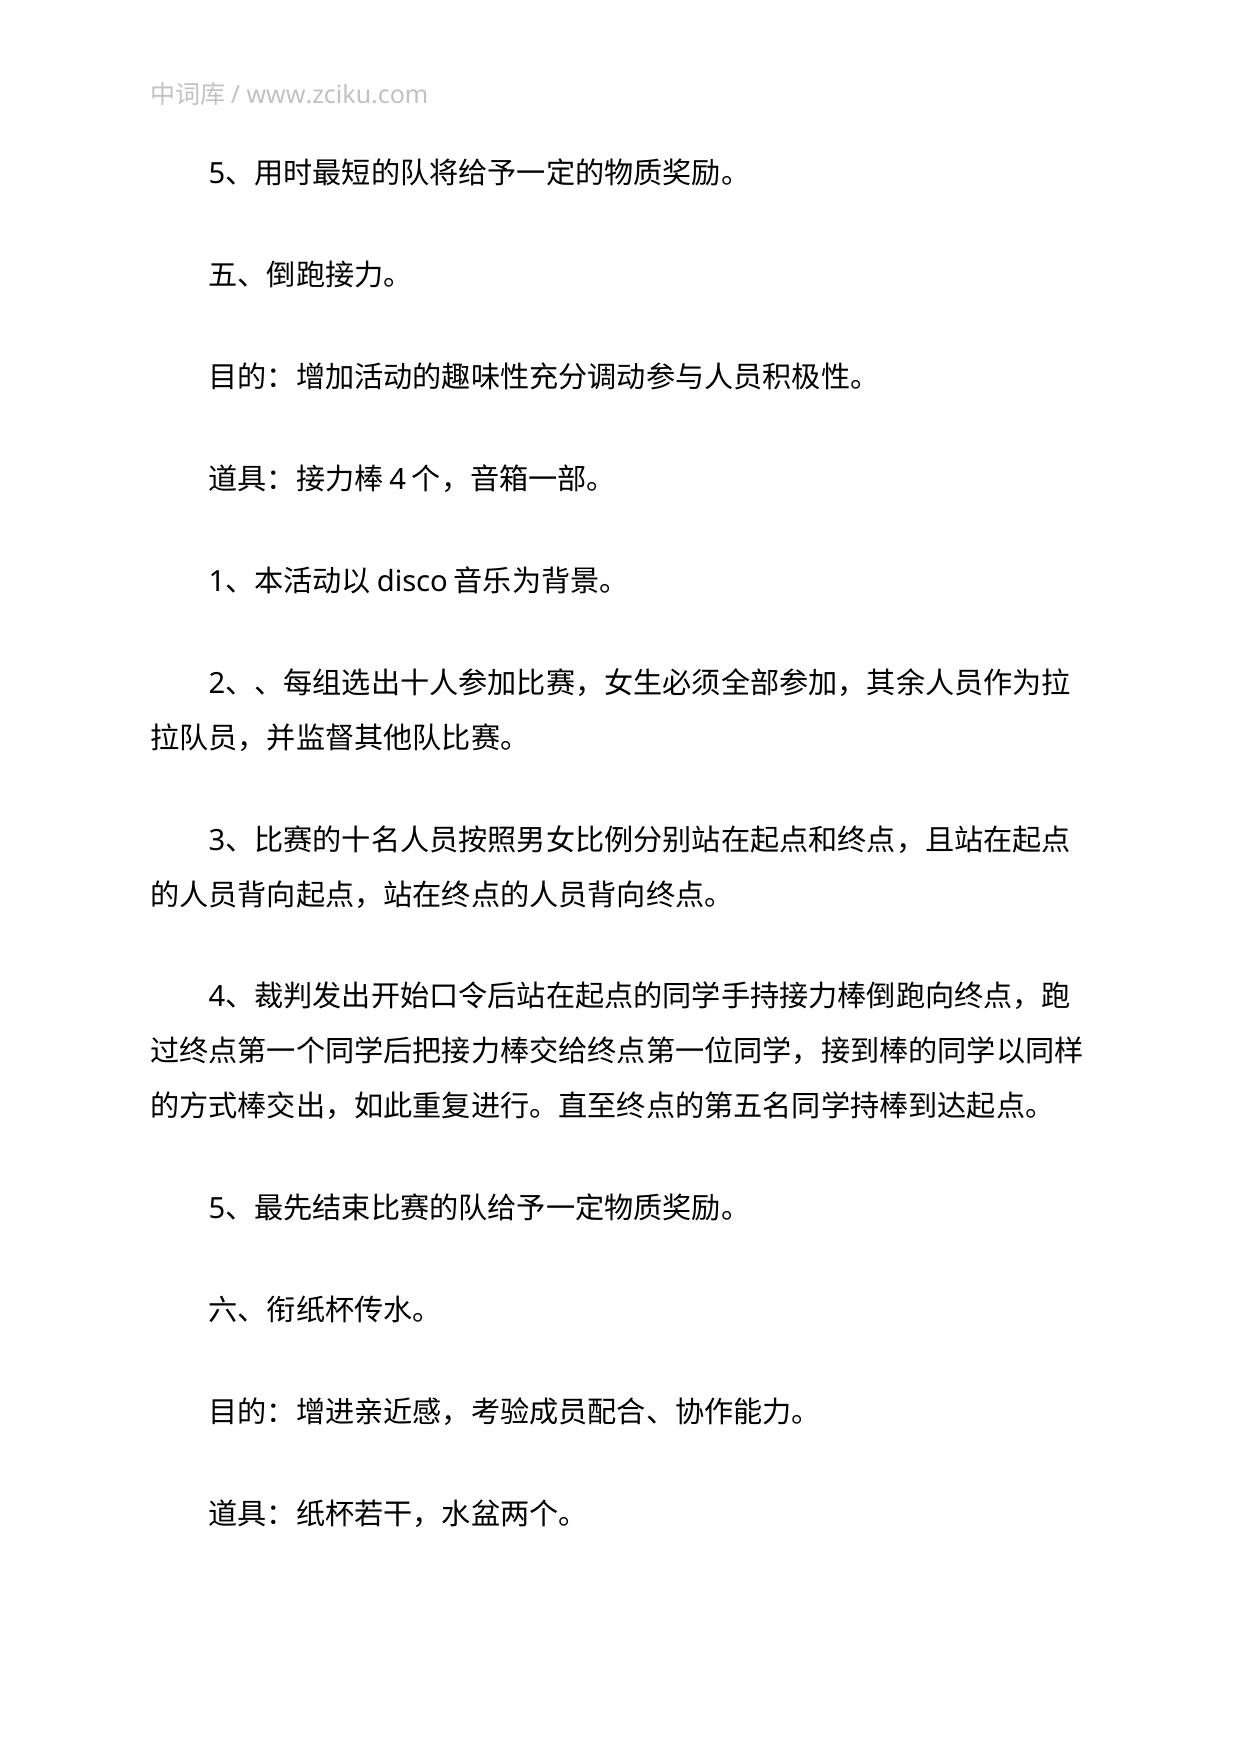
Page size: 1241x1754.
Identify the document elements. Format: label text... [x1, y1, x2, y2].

text 4、裁判发出开始口令后站在起点的同学手持接力棒倒跑向终点，跑过终点第一个同学后把接力棒交给终点第一位同学，接到棒的同学以同样的方式棒交出，如此重复进行。直至终点的第五名同学持棒到达起点。 [150, 973, 1090, 1125]
text 道具：接力棒4个，音箱一部。 [150, 456, 1090, 498]
text 目的：增进亲近感，考验成员配合、协作能力。 [150, 1388, 1090, 1431]
text 5、用时最短的队将给予一定的物质奖励。 [150, 150, 1090, 192]
text 5、最先结束比赛的队给予一定物质奖励。 [150, 1185, 1090, 1227]
text 道具：纸杯若干，水盆两个。 [150, 1490, 1090, 1532]
text 2、、每组选出十人参加比赛，女生必须全部参加，其余人员作为拉拉队员，并监督其他队比赛。 [150, 659, 1090, 757]
text 五、倒跑接力。 [150, 252, 1090, 294]
text 3、比赛的十名人员按照男女比例分别站在起点和终点，且站在起点的人员背向起点，站在终点的人员背向终点。 [150, 816, 1090, 913]
text 1、本活动以disco音乐为背景。 [150, 557, 1090, 600]
text 目的：增加活动的趣味性充分调动参与人员积极性。 [150, 354, 1090, 396]
text 六、衔纸杯传水。 [150, 1287, 1090, 1329]
